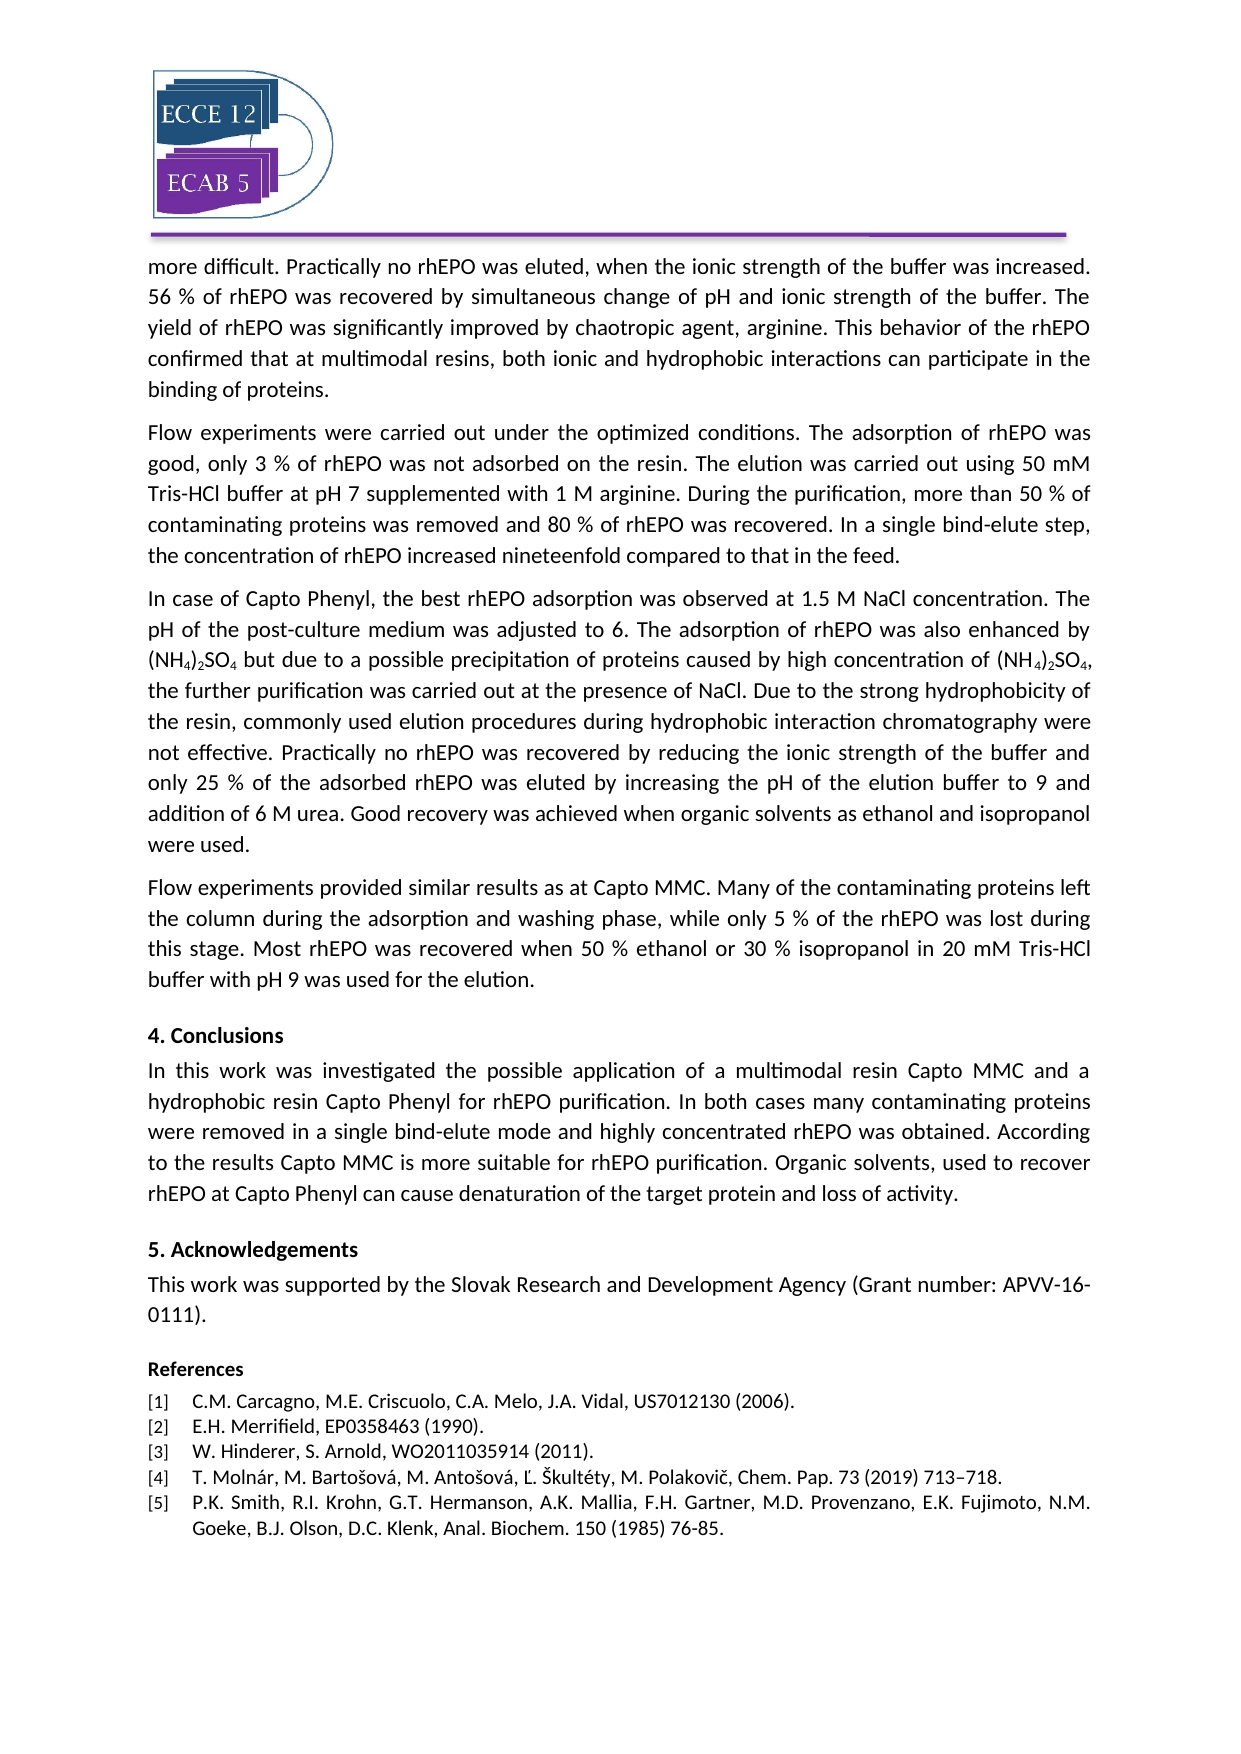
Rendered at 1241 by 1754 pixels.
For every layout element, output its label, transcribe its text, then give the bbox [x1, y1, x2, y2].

text In this work was investigated the possible application of a multimodal resin Capto MMC and a hydrophobic resin Capto Phenyl for rhEPO purification. In both cases many contaminating proteins were removed in a single bind-elute mode and highly concentrated rhEPO was obtained. According to the results Capto MMC is more suitable for rhEPO purification. Organic solvents, used to recover rhEPO at Capto Phenyl can cause denaturation of the target protein and loss of activity. [148, 1056, 1092, 1207]
list C.M. Carcagno, M.E. Criscuolo, C.A. Melo, J.A. Vidal, US7012130 (2006). [148, 1388, 1092, 1413]
list W. Hinderer, S. Arnold, WO2011035914 (2011). [148, 1439, 1092, 1464]
list E.H. Merrifield, EP0358463 (1990). [148, 1413, 1092, 1439]
text References [148, 1356, 1092, 1382]
text This work was supported by the Slovak Research and Development Agency (Grant number: APVV-16-0111). [148, 1270, 1092, 1328]
list P.K. Smith, R.I. Krohn, G.T. Hermanson, A.K. Mallia, F.H. Gartner, M.D. Provenzano, E.K. Fujimoto, N.M. Goeke, B.J. Olson, D.C. Klenk, Anal. Biochem. 150 (1985) 76-85. [148, 1489, 1092, 1540]
text Flow experiments were carried out under the optimized conditions. The adsorption of rhEPO was good, only 3 % of rhEPO was not adsorbed on the resin. The elution was carried out using 50 mM Tris-HCl buffer at pH 7 supplemented with 1 M arginine. During the purification, more than 50 % of contaminating proteins was removed and 80 % of rhEPO was recovered. In a single bind-elute step, the concentration of rhEPO increased nineteenfold compared to that in the feed. [148, 418, 1092, 569]
text 4. Conclusions [148, 1021, 1092, 1049]
text In case of Capto Phenyl, the best rhEPO adsorption was observed at 1.5 M NaCl concentration. The pH of the post-culture medium was adjusted to 6. The adsorption of rhEPO was also enhanced by (NH4)2SO4 but due to a possible precipitation of proteins caused by high concentration of (NH4)2SO4, the further purification was carried out at the presence of NaCl. Due to the strong hydrophobicity of the resin, commonly used elution procedures during hydrophobic interaction chromatography were not effective. Practically no rhEPO was recovered by reducing the ionic strength of the buffer and only 25 % of the adsorbed rhEPO was eluted by increasing the pH of the elution buffer to 9 and addition of 6 M urea. Good recovery was achieved when organic solvents as ethanol and isopropanol were used. [148, 584, 1092, 858]
text Flow experiments provided similar results as at Capto MMC. Many of the contaminating proteins left the column during the adsorption and washing phase, while only 5 % of the rhEPO was lost during this stage. Most rhEPO was recovered when 50 % ethanol or 30 % isopropanol in 20 mM Tris-HCl buffer with pH 9 was used for the elution. [148, 873, 1092, 993]
list T. Molnár, M. Bartošová, M. Antošová, Ľ. Škultéty, M. Polakovič, Chem. Pap. 73 (2019) 713–718. [148, 1464, 1092, 1489]
picture [152, 69, 334, 219]
text 5. Acknowledgements [148, 1235, 1092, 1263]
